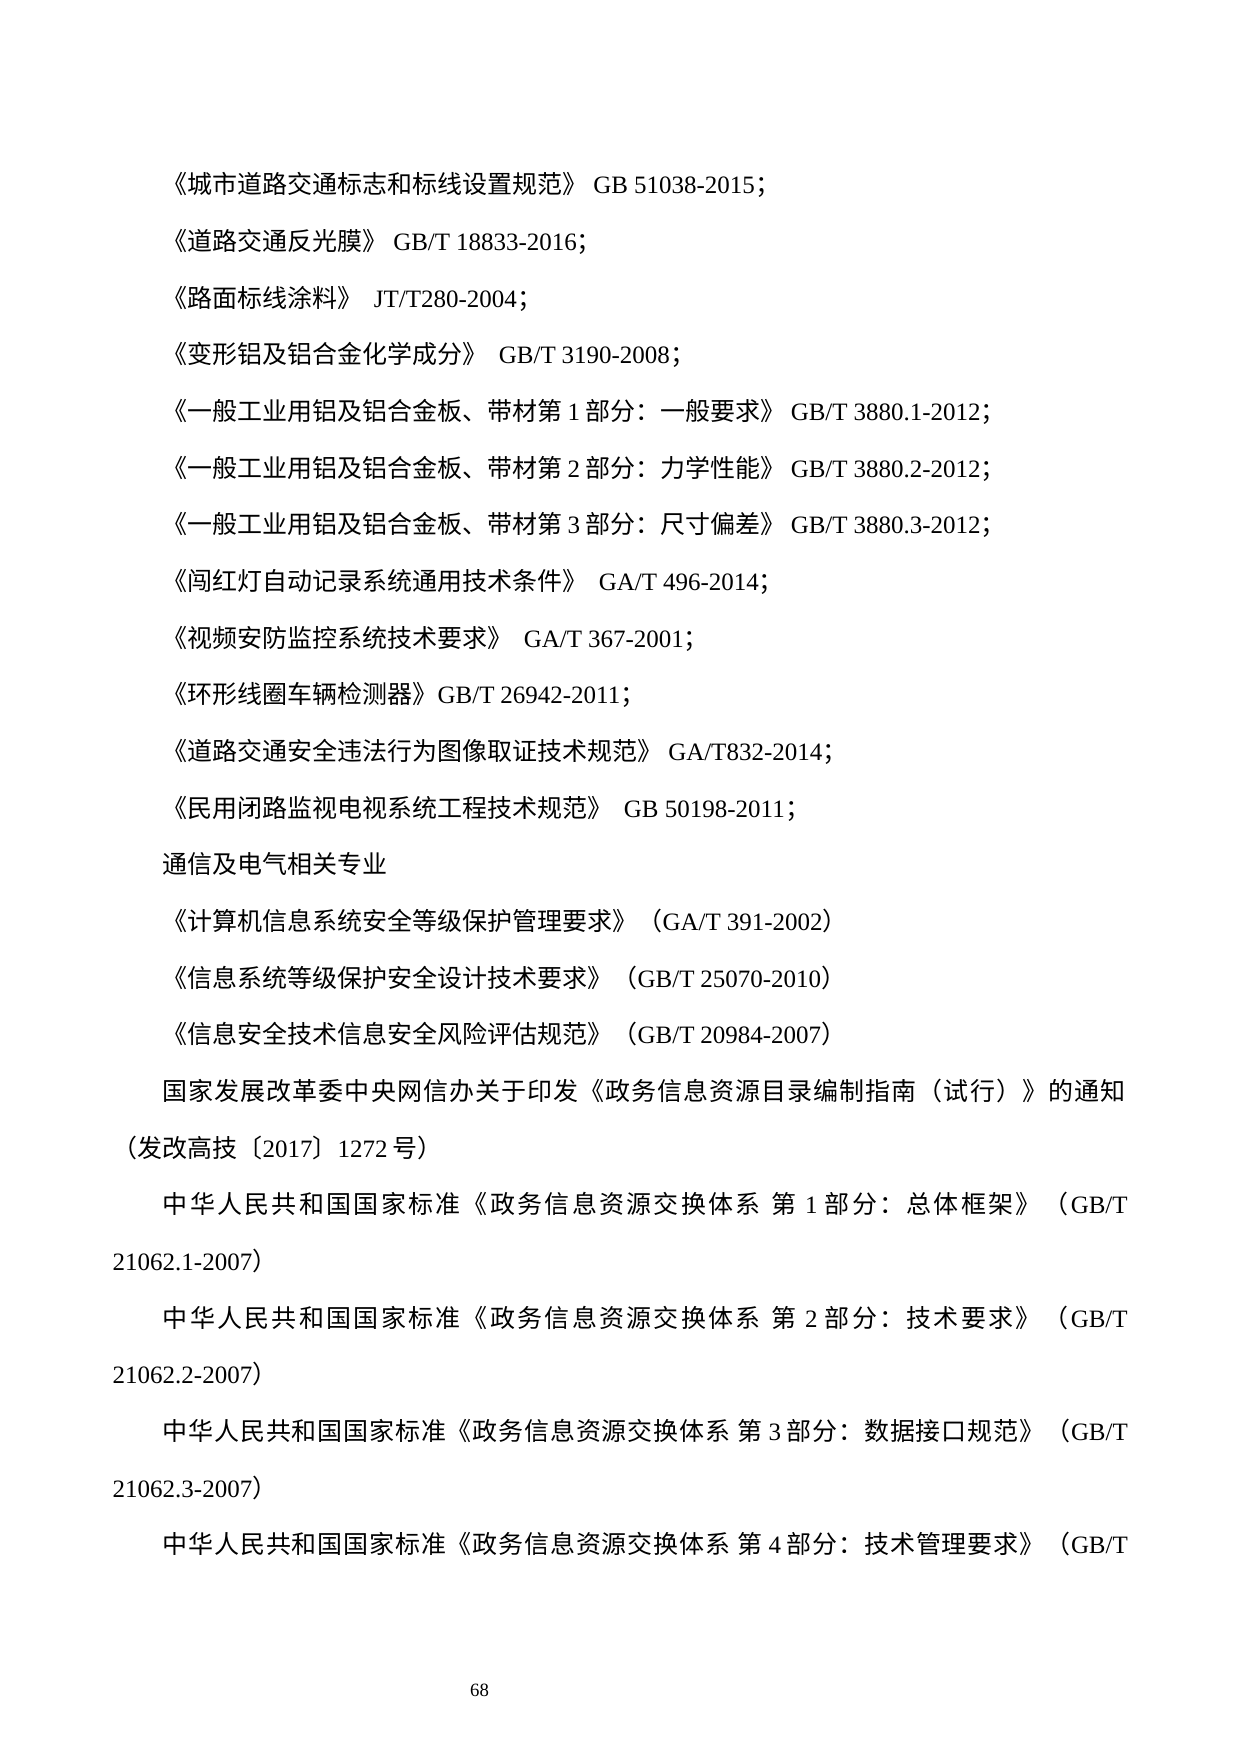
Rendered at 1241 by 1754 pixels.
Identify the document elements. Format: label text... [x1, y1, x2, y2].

text 《一般工业用铝及铝合金板、带材第3部分：尺寸偏差》 GB/T 3880.3-2012； [112, 494, 1128, 551]
text 《道路交通反光膜》 GB/T 18833-2016； [112, 211, 1128, 268]
text 《一般工业用铝及铝合金板、带材第1部分：一般要求》 GB/T 3880.1-2012； [112, 381, 1128, 438]
text 中华人民共和国国家标准《政务信息资源交换体系 第3部分：数据接口规范》（GB/T 21062.3-2007） [112, 1401, 1128, 1514]
text 中华人民共和国国家标准《政务信息资源交换体系 第2部分：技术要求》（GB/T 21062.2-2007） [112, 1288, 1128, 1401]
text 《计算机信息系统安全等级保护管理要求》（GA/T 391-2002） [112, 891, 1128, 948]
text 《信息安全技术信息安全风险评估规范》（GB/T 20984-2007） [112, 1004, 1128, 1061]
text 《环形线圈车辆检测器》GB/T 26942-2011； [112, 664, 1128, 721]
text 中华人民共和国国家标准《政务信息资源交换体系 第1部分：总体框架》（GB/T 21062.1-2007） [112, 1174, 1128, 1288]
text 《城市道路交通标志和标线设置规范》 GB 51038-2015； [112, 154, 1128, 211]
text 《闯红灯自动记录系统通用技术条件》 GA/T 496-2014； [112, 551, 1128, 608]
text 《视频安防监控系统技术要求》 GA/T 367-2001； [112, 608, 1128, 664]
text 国家发展改革委中央网信办关于印发《政务信息资源目录编制指南（试行）》的通知（发改高技〔2017〕1272号） [112, 1061, 1128, 1174]
text 《民用闭路监视电视系统工程技术规范》 GB 50198-2011； [112, 778, 1128, 834]
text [112, 1514, 1128, 1571]
text 《信息系统等级保护安全设计技术要求》（GB/T 25070-2010） [112, 948, 1128, 1004]
text 通信及电气相关专业 [112, 834, 1128, 891]
text 《道路交通安全违法行为图像取证技术规范》 GA/T832-2014； [112, 721, 1128, 778]
text 《路面标线涂料》 JT/T280-2004； [112, 268, 1128, 324]
text 《变形铝及铝合金化学成分》 GB/T 3190-2008； [112, 324, 1128, 381]
text 《一般工业用铝及铝合金板、带材第2部分：力学性能》 GB/T 3880.2-2012； [112, 438, 1128, 494]
